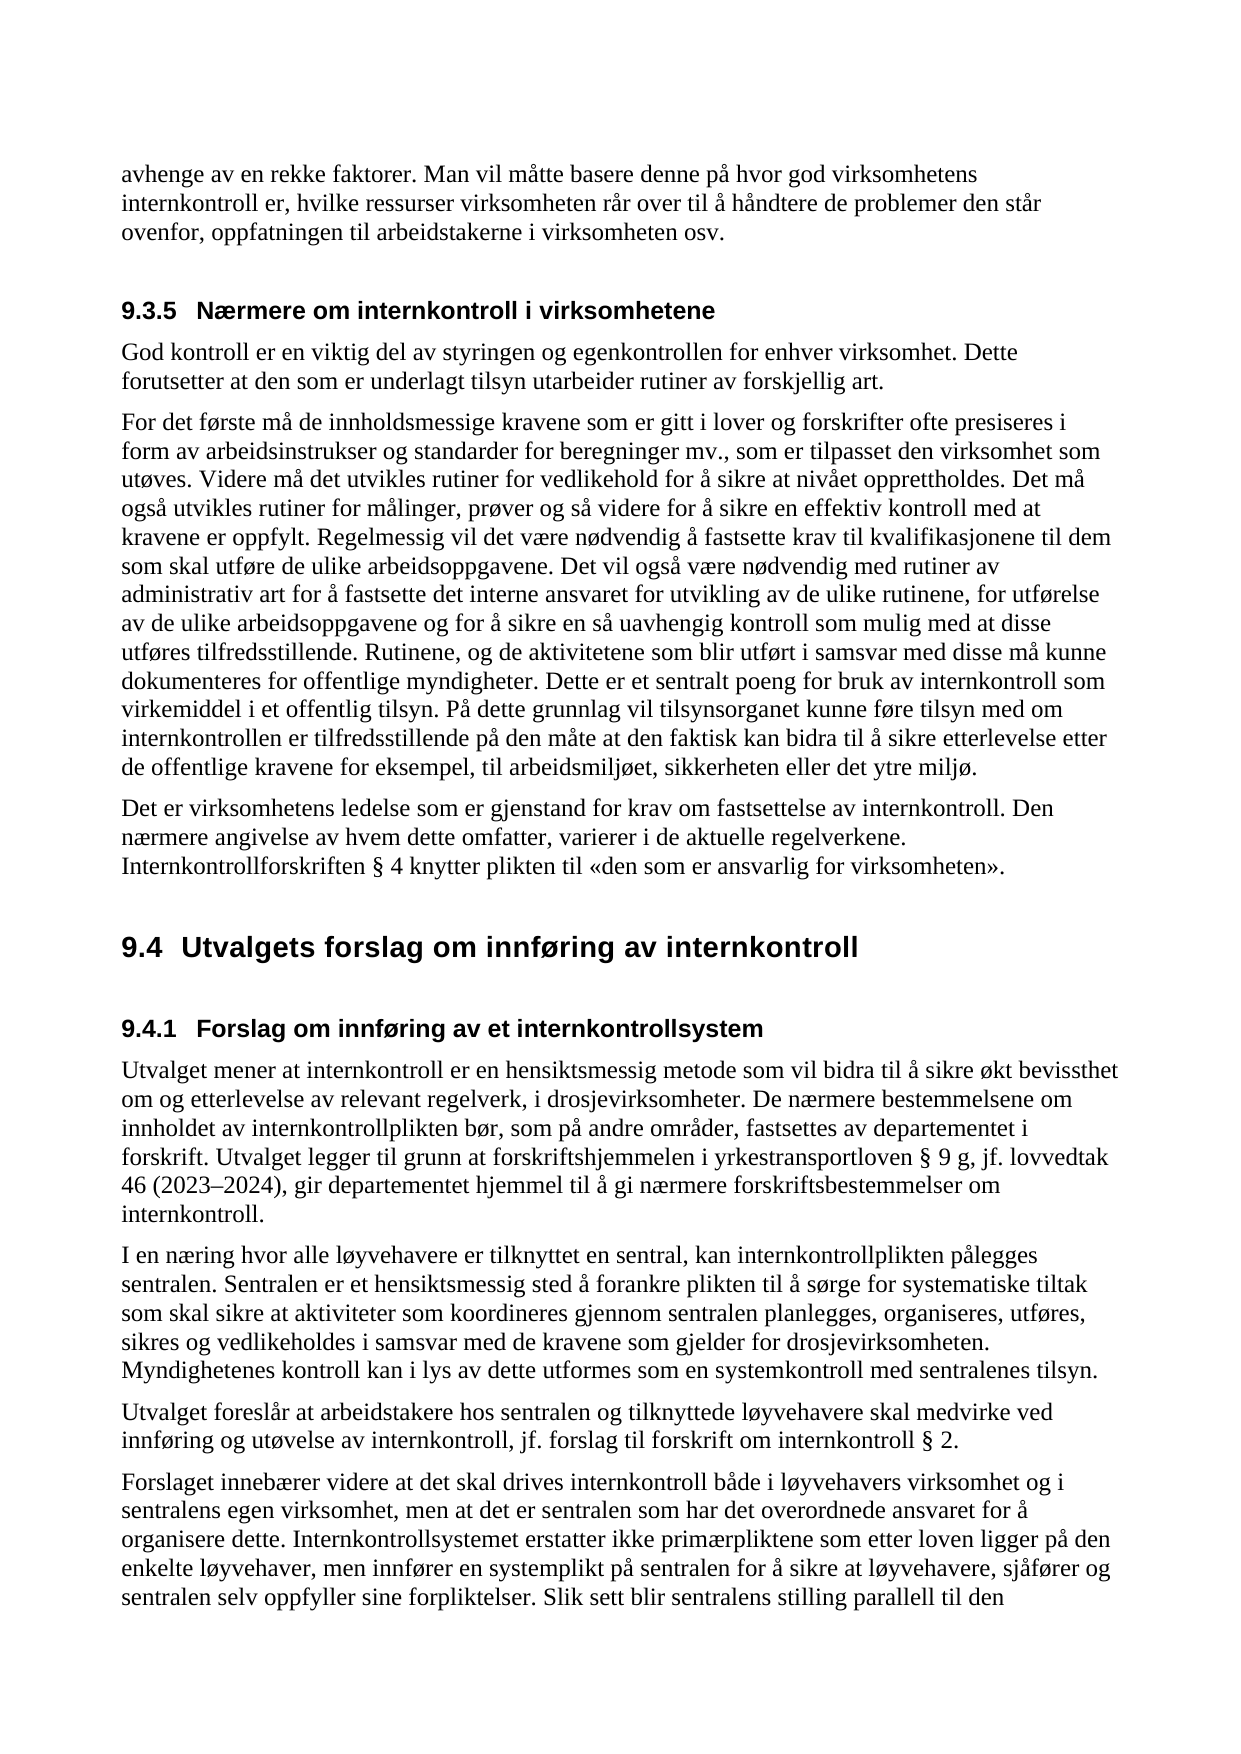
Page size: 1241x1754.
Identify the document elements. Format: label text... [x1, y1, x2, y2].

subtitle Utvalgets forslag om innføring av internkontroll [121, 929, 1119, 963]
subtitle Forslag om innføring av et internkontrollsystem [121, 1014, 1119, 1043]
text I en næring hvor alle løyvehavere er tilknyttet en sentral, kan internkontrollplikten pålegges sentralen. Sentralen er et hensiktsmessig sted å forankre plikten til å sørge for systematiske tiltak som skal sikre at aktiviteter som koordineres gjennom sentralen planlegges, organiseres, utføres, sikres og vedlikeholdes i samsvar med de kravene som gjelder for drosjevirksomheten. Myndighetenes kontroll kan i lys av dette utformes som en systemkontroll med sentralenes tilsyn. [121, 1240, 1119, 1384]
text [121, 159, 1119, 246]
text Utvalget mener at internkontroll er en hensiktsmessig metode som vil bidra til å sikre økt bevissthet om og etterlevelse av relevant regelverk, i drosjevirksomheter. De nærmere bestemmelsene om innholdet av internkontrollplikten bør, som på andre områder, fastsettes av departementet i forskrift. Utvalget legger til grunn at forskriftshjemmelen i yrkestransportloven § 9 g, jf. lovvedtak 46 (2023–2024), gir departementet hjemmel til å gi nærmere forskriftsbestemmelser om internkontroll. [121, 1055, 1119, 1228]
text Det er virksomhetens ledelse som er gjenstand for krav om fastsettelse av internkontroll. Den nærmere angivelse av hvem dette omfatter, varierer i de aktuelle regelverkene. Internkontrollforskriften § 4 knytter plikten til «den som er ansvarlig for virksomheten». [121, 793, 1119, 879]
text God kontroll er en viktig del av styringen og egenkontrollen for enhver virksomhet. Dette forutsetter at den som er underlagt tilsyn utarbeider rutiner av forskjellig art. [121, 337, 1119, 394]
text Utvalget foreslår at arbeidstakere hos sentralen og tilknyttede løyvehavere skal medvirke ved innføring og utøvelse av internkontroll, jf. forslag til forskrift om internkontroll § 2. [121, 1397, 1119, 1454]
text For det første må de innholdsmessige kravene som er gitt i lover og forskrifter ofte presiseres i form av arbeidsinstrukser og standarder for beregninger mv., som er tilpasset den virksomhet som utøves. Videre må det utvikles rutiner for vedlikehold for å sikre at nivået opprettholdes. Det må også utvikles rutiner for målinger, prøver og så videre for å sikre en effektiv kontroll med at kravene er oppfylt. Regelmessig vil det være nødvendig å fastsette krav til kvalifikasjonene til dem som skal utføre de ulike arbeidsoppgavene. Det vil også være nødvendig med rutiner av administrativ art for å fastsette det interne ansvaret for utvikling av de ulike rutinene, for utførelse av de ulike arbeidsoppgavene og for å sikre en så uavhengig kontroll som mulig med at disse utføres tilfredsstillende. Rutinene, og de aktivitetene som blir utført i samsvar med disse må kunne dokumenteres for offentlige myndigheter. Dette er et sentralt poeng for bruk av internkontroll som virkemiddel i et offentlig tilsyn. På dette grunnlag vil tilsynsorganet kunne føre tilsyn med om internkontrollen er tilfredsstillende på den måte at den faktisk kan bidra til å sikre etterlevelse etter de offentlige kravene for eksempel, til arbeidsmiljøet, sikkerheten eller det ytre miljø. [121, 407, 1119, 781]
subtitle Nærmere om internkontroll i virksomhetene [121, 296, 1119, 324]
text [121, 1467, 1119, 1610]
